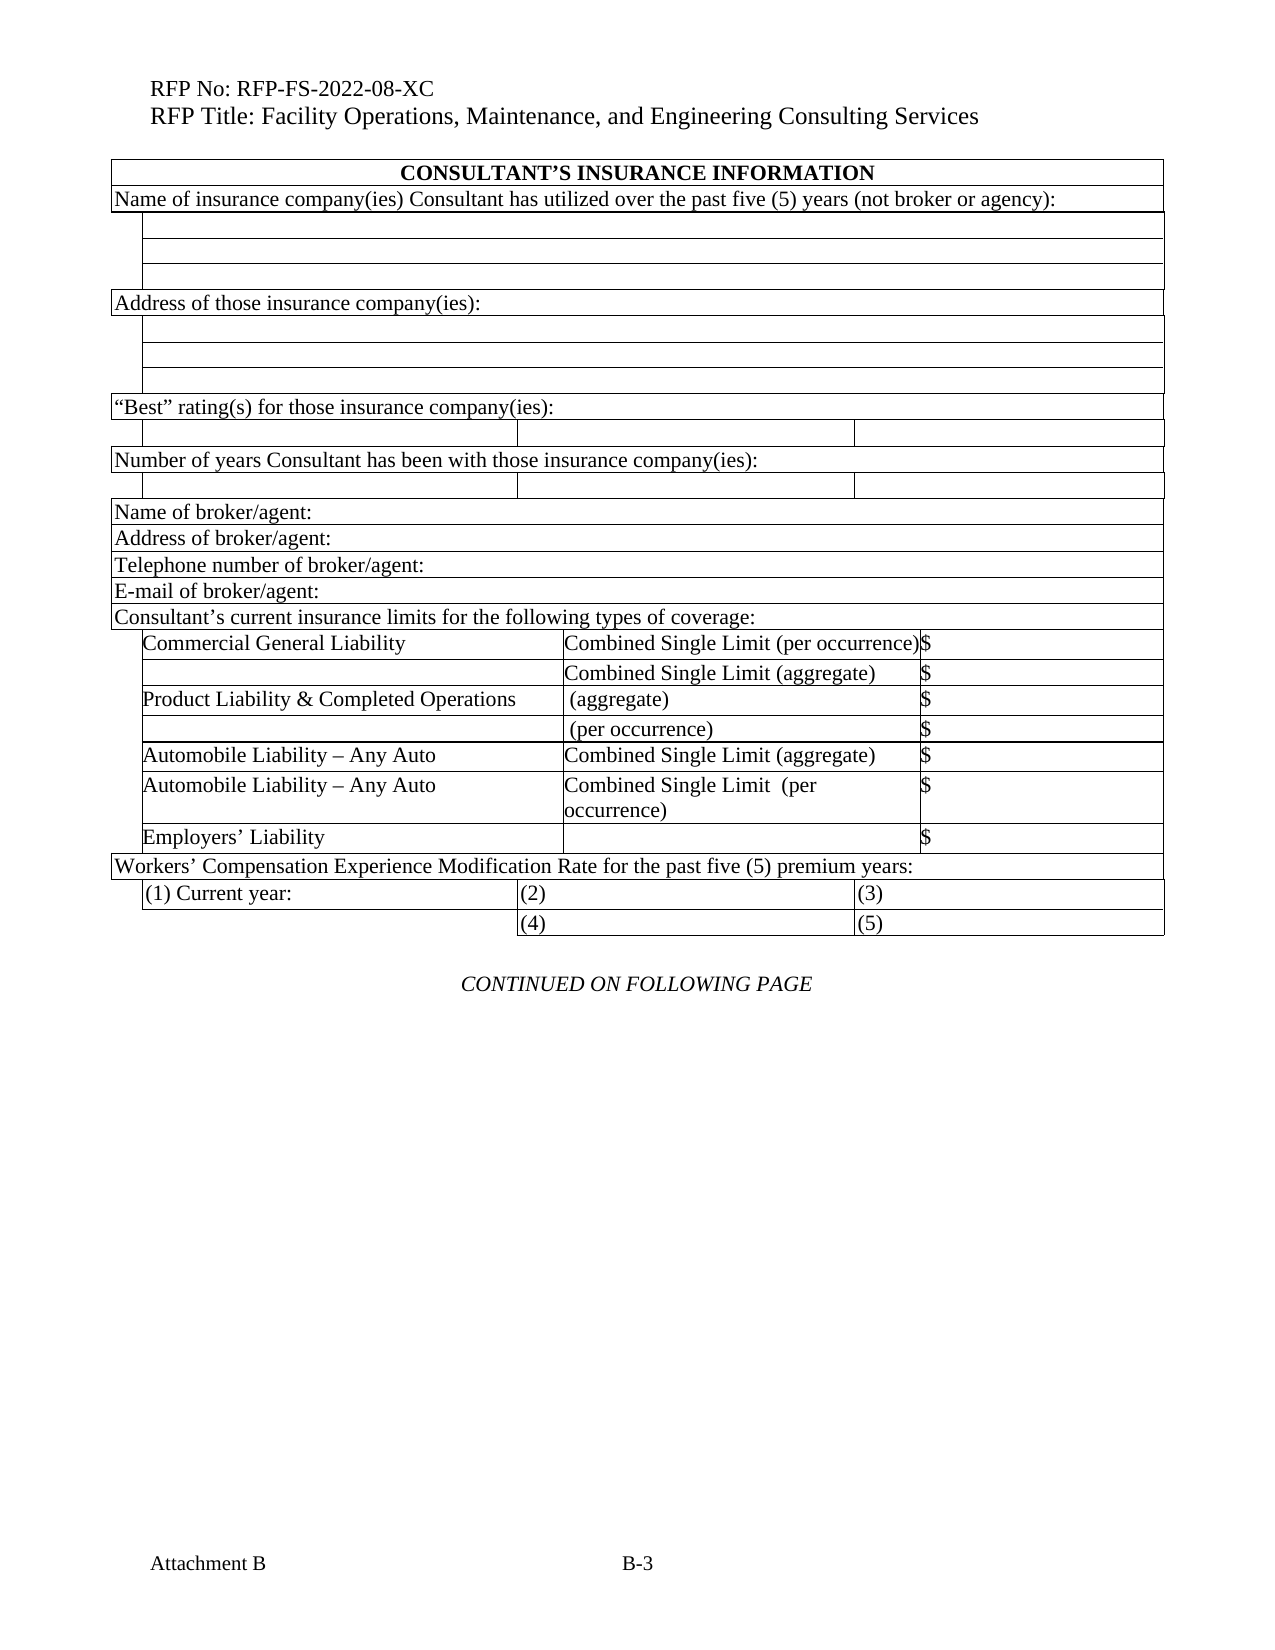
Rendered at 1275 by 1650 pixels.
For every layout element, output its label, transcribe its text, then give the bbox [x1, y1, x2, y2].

table_cell $ [921, 772, 1163, 823]
table_cell “Best” rating(s) for those insurance company(ies): [112, 394, 1163, 419]
table_cell (aggregate) [564, 686, 920, 715]
table_cell [143, 716, 563, 741]
table_cell $ [921, 716, 1163, 741]
table_cell Number of years Consultant has been with those insurance company(ies): [112, 447, 1163, 472]
table_cell $ [921, 686, 1163, 715]
table_cell $ [921, 824, 1163, 852]
table_cell Name of broker/agent: [112, 499, 1163, 524]
table_cell [518, 473, 854, 498]
table_cell $ [921, 630, 1163, 659]
table_cell [143, 263, 1164, 289]
table_cell $ [921, 660, 1163, 685]
table_cell (1) Current year: [143, 880, 517, 908]
table_cell [143, 316, 1164, 342]
table_cell (per occurrence) [564, 716, 920, 741]
table_cell (5) [855, 909, 1164, 935]
table_cell [143, 213, 1164, 238]
table_cell [143, 238, 1164, 263]
table_cell Workers’ Compensation Experience Modification Rate for the past five (5) premium years: [112, 854, 1163, 879]
table_cell Commercial General Liability [143, 630, 563, 659]
table_cell [143, 420, 517, 446]
text CONTINUED ON FOLLOWING PAGE [150, 971, 1125, 996]
table_cell [564, 824, 920, 852]
table_cell [855, 473, 1164, 498]
table_cell (4) [518, 910, 854, 935]
table_cell Name of insurance company(ies) Consultant has utilized over the past five (5) years (not broker or agency): [112, 186, 1163, 211]
table_cell (2) [518, 880, 854, 908]
table_cell [143, 342, 1164, 367]
table_cell [518, 420, 854, 446]
table_cell Consultant’s current insurance limits for the following types of coverage: [112, 604, 1163, 629]
table_cell [143, 367, 1164, 393]
table_cell Product Liability & Completed Operations [143, 686, 563, 715]
table_cell $ [921, 743, 1163, 771]
table_cell (3) [855, 880, 1164, 908]
table_cell Automobile Liability – Any Auto [143, 772, 563, 823]
table_cell Address of those insurance company(ies): [112, 290, 1163, 315]
table_cell [142, 910, 517, 935]
table_cell E-mail of broker/agent: [112, 578, 1163, 603]
table_cell [143, 660, 563, 685]
table_cell Automobile Liability – Any Auto [143, 743, 563, 771]
table_cell [143, 473, 517, 498]
table_cell Combined Single Limit (aggregate) [564, 660, 920, 685]
table_cell Address of broker/agent: [112, 525, 1163, 551]
table_header CONSULTANT’S INSURANCE INFORMATION [112, 160, 1163, 185]
table_cell Telephone number of broker/agent: [112, 552, 1163, 577]
table_cell Combined Single Limit (per occurrence) [564, 630, 920, 659]
table_cell [855, 420, 1164, 446]
table_cell Combined Single Limit (per occurrence) [564, 772, 920, 823]
table_cell Combined Single Limit (aggregate) [564, 743, 920, 771]
table_cell Employers’ Liability [143, 824, 563, 852]
